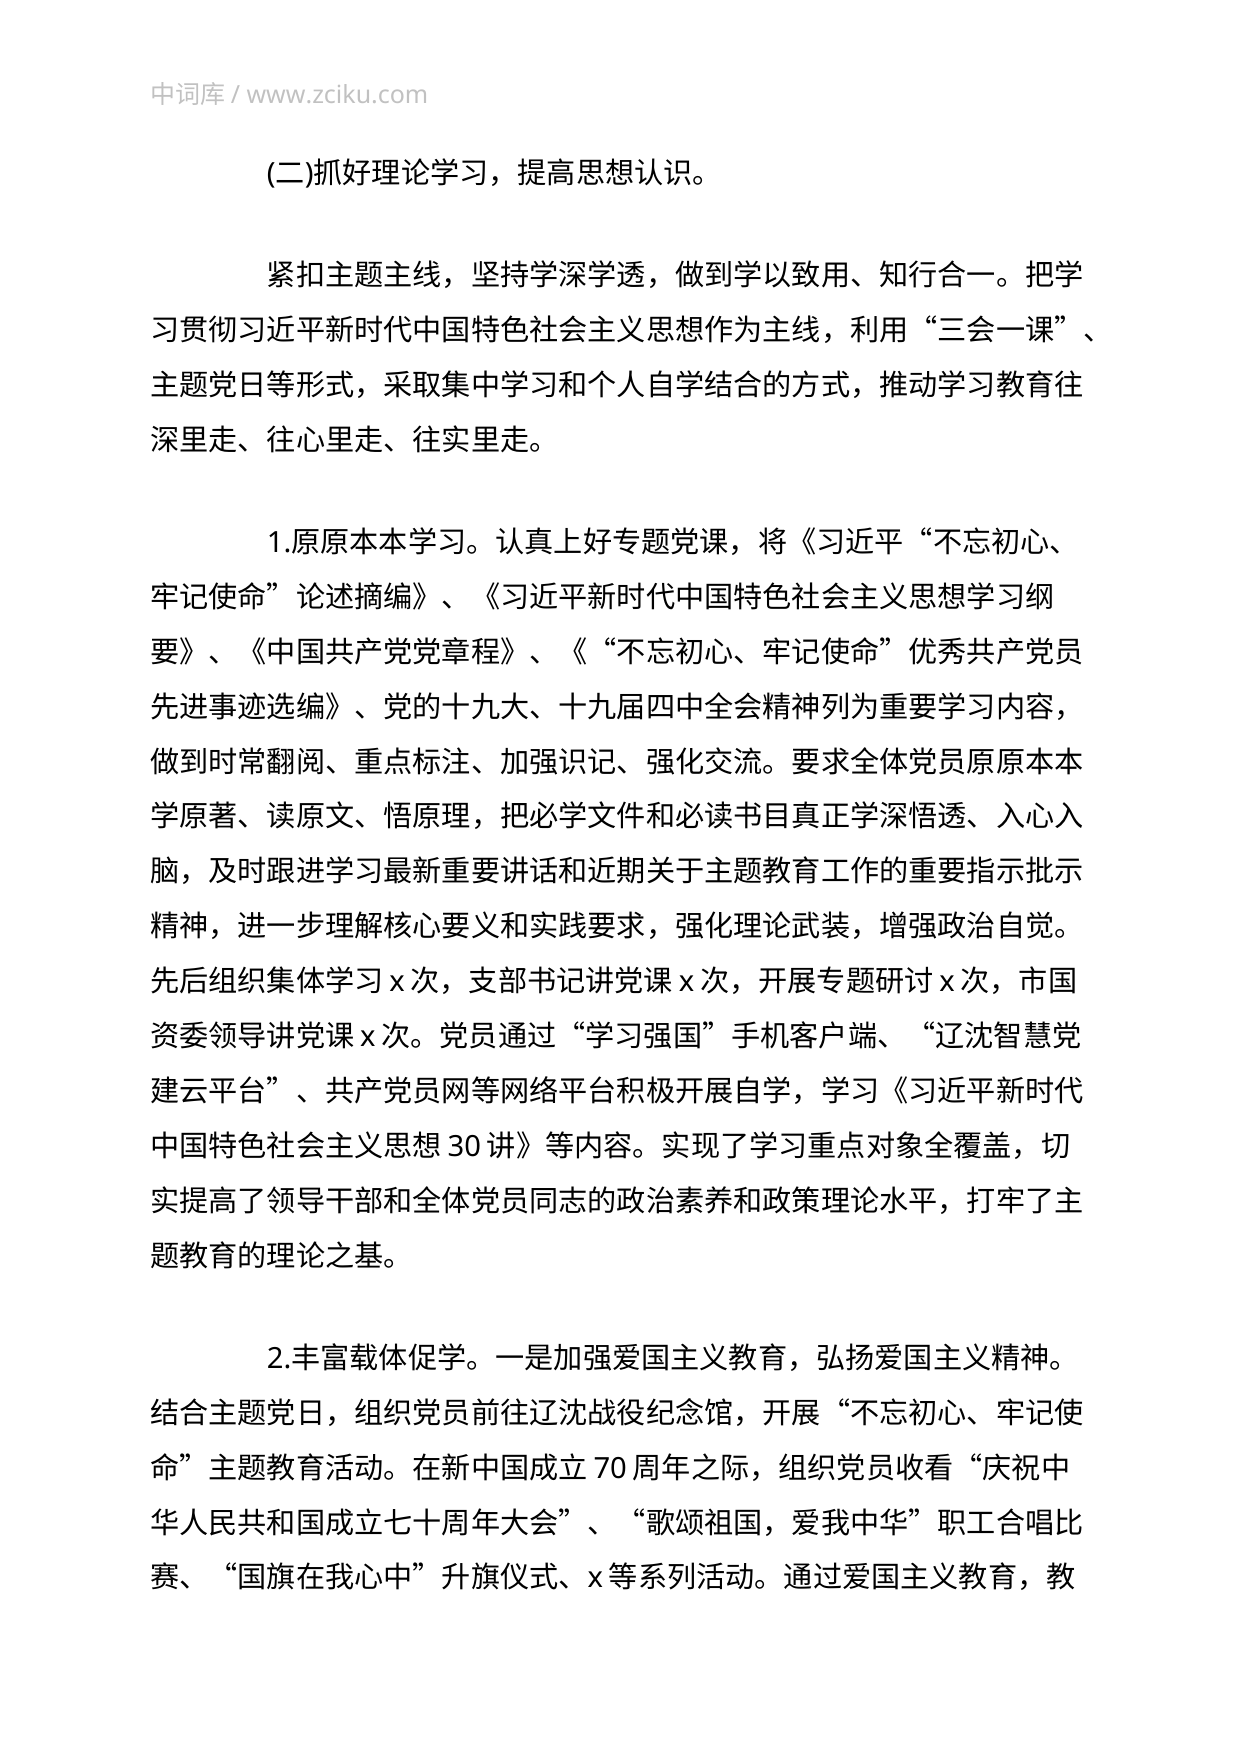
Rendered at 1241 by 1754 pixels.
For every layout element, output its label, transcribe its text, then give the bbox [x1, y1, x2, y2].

text (二)抓好理论学习，提高思想认识。 [150, 150, 1090, 192]
text 紧扣主题主线，坚持学深学透，做到学以致用、知行合一。把学习贯彻习近平新时代中国特色社会主义思想作为主线，利用“三会一课”、主题党日等形式，采取集中学习和个人自学结合的方式，推动学习教育往深里走、往心里走、往实里走。 [150, 252, 1090, 459]
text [150, 1334, 1090, 1596]
text 1.原原本本学习。认真上好专题党课，将《习近平“不忘初心、牢记使命”论述摘编》、《习近平新时代中国特色社会主义思想学习纲要》、《中国共产党党章程》、《“不忘初心、牢记使命”优秀共产党员先进事迹选编》、党的十九大、十九届四中全会精神列为重要学习内容，做到时常翻阅、重点标注、加强识记、强化交流。要求全体党员原原本本学原著、读原文、悟原理，把必学文件和必读书目真正学深悟透、入心入脑，及时跟进学习最新重要讲话和近期关于主题教育工作的重要指示批示精神，进一步理解核心要义和实践要求，强化理论武装，增强政治自觉。先后组织集体学习x次，支部书记讲党课x次，开展专题研讨x次，市国资委领导讲党课x次。党员通过“学习强国”手机客户端、“辽沈智慧党建云平台”、共产党员网等网络平台积极开展自学，学习《习近平新时代中国特色社会主义思想30讲》等内容。实现了学习重点对象全覆盖，切实提高了领导干部和全体党员同志的政治素养和政策理论水平，打牢了主题教育的理论之基。 [150, 518, 1090, 1275]
